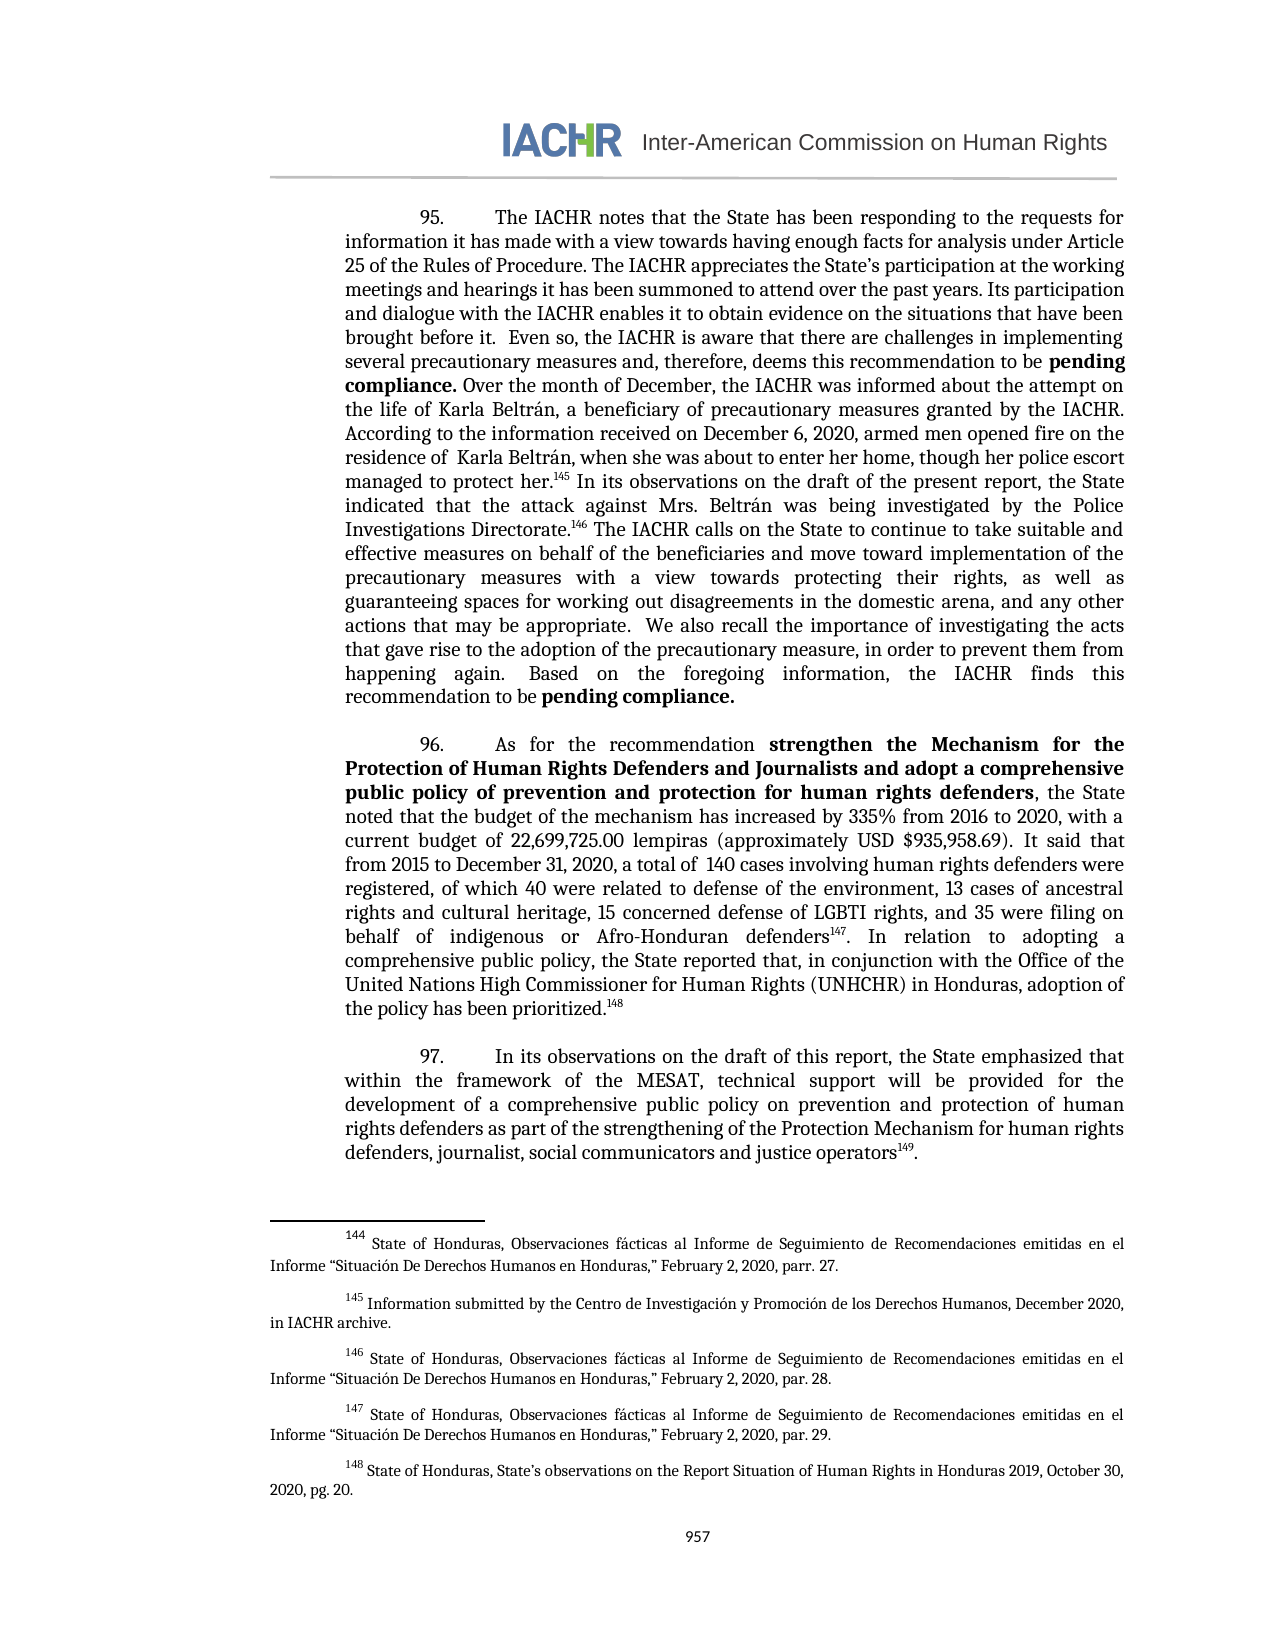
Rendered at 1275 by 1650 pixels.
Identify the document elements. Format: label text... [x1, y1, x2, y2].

picture [493, 113, 627, 168]
list As for the recommendation strengthen the Mechanism for the Protection of Human Rights Defenders and Journalists and adopt a comprehensive public policy of prevention and protection for human rights defenders, the State noted that the budget of the mechanism has increased by 335% from 2016 to 2020, with a current budget of 22,699,725.00 lempiras (approximately USD $935,958.69). It said that from 2015 to December 31, 2020, a total of 140 cases involving human rights defenders were registered, of which 40 were related to defense of the environment, 13 cases of ancestral rights and cultural heritage, 15 concerned defense of LGBTI rights, and 35 were filing on behalf of indigenous or Afro-Honduran defenders. In relation to adopting a comprehensive public policy, the State reported that, in conjunction with the Office of the United Nations High Commissioner for Human Rights (UNHCHR) in Honduras, adoption of the policy has been prioritized. [345, 733, 1125, 1021]
list The IACHR notes that the State has been responding to the requests for information it has made with a view towards having enough facts for analysis under Article 25 of the Rules of Procedure. The IACHR appreciates the State’s participation at the working meetings and hearings it has been summoned to attend over the past years. Its participation and dialogue with the IACHR enables it to obtain evidence on the situations that have been brought before it. Even so, the IACHR is aware that there are challenges in implementing several precautionary measures and, therefore, deems this recommendation to be pending compliance. Over the month of December, the IACHR was informed about the attempt on the life of Karla Beltrán, a beneficiary of precautionary measures granted by the IACHR. According to the information received on December 6, 2020, armed men opened fire on the residence of Karla Beltrán, when she was about to enter her home, though her police escort managed to protect her. In its observations on the draft of the present report, the State indicated that the attack against Mrs. Beltrán was being investigated by the Police Investigations Directorate. The IACHR calls on the State to continue to take suitable and effective measures on behalf of the beneficiaries and move toward implementation of the precautionary measures with a view towards protecting their rights, as well as guaranteeing spaces for working out disagreements in the domestic arena, and any other actions that may be appropriate. We also recall the importance of investigating the acts that gave rise to the adoption of the precautionary measure, in order to prevent them from happening again. Based on the foregoing information, the IACHR finds this recommendation to be pending compliance. [345, 206, 1125, 709]
list In its observations on the draft of this report, the State emphasized that within the framework of the MESAT, technical support will be provided for the development of a comprehensive public policy on prevention and protection of human rights defenders as part of the strengthening of the Protection Mechanism for human rights defenders, journalist, social communicators and justice operators. [345, 1044, 1125, 1164]
